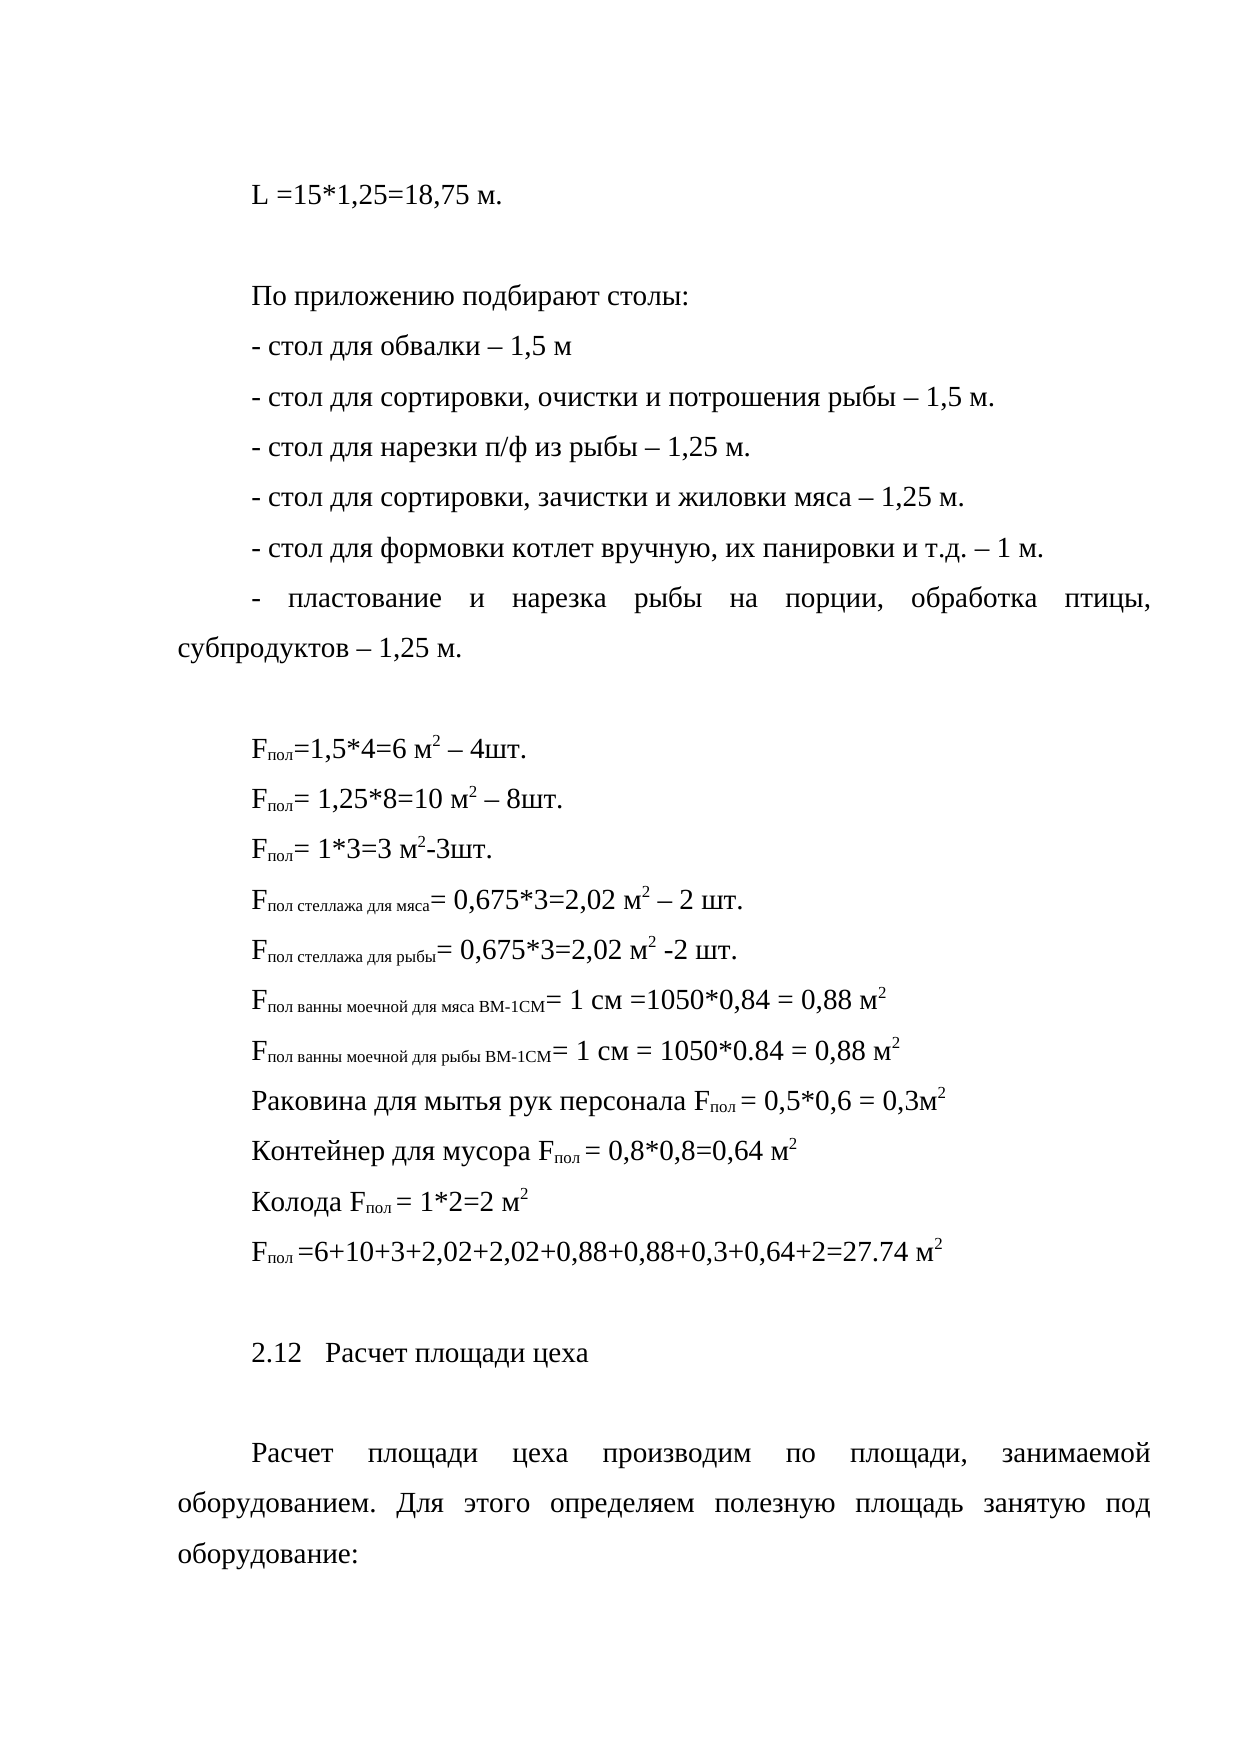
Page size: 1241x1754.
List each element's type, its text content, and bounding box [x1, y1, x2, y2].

text L =15*1,25=18,75 м. [177, 177, 1152, 211]
text Расчет площади цеха производим по площади, занимаемой оборудованием. Для этого определяем полезную площадь занятую под оборудование: [177, 1435, 1152, 1569]
list Расчет площади цеха [177, 1335, 1152, 1368]
text Раковина для мытья рук персонала Fпол = 0,5*0,6 = 0,3м2 [177, 1083, 1152, 1117]
text Fпол= 1,25*8=10 м2 – 8шт. [177, 781, 1152, 815]
text - стол для нарезки п/ф из рыбы – 1,25 м. [177, 429, 1152, 463]
text Fпол ванны моечной для рыбы ВМ-1СМ= 1 см = 1050*0.84 = 0,88 м2 [177, 1033, 1152, 1066]
text Fпол стеллажа для рыбы= 0,675*3=2,02 м2 -2 шт. [177, 932, 1152, 966]
text Fпол =6+10+3+2,02+2,02+0,88+0,88+0,3+0,64+2=27.74 м2 [177, 1234, 1152, 1268]
text Колода Fпол = 1*2=2 м2 [177, 1184, 1152, 1217]
text Fпол=1,5*4=6 м2 – 4шт. [177, 731, 1152, 764]
text По приложению подбирают столы: [177, 278, 1152, 312]
text - пластование и нарезка рыбы на порции, обработка птицы, субпродуктов – 1,25 м. [177, 580, 1152, 664]
text - стол для формовки котлет вручную, их панировки и т.д. – 1 м. [177, 530, 1152, 563]
text - стол для сортировки, зачистки и жиловки мяса – 1,25 м. [177, 479, 1152, 513]
text - стол для сортировки, очистки и потрошения рыбы – 1,5 м. [177, 379, 1152, 412]
text Fпол ванны моечной для мяса ВМ-1СМ= 1 см =1050*0,84 = 0,88 м2 [177, 982, 1152, 1016]
text Fпол= 1*3=3 м2-3шт. [177, 832, 1152, 865]
text Контейнер для мусора Fпол = 0,8*0,8=0,64 м2 [177, 1133, 1152, 1167]
text - стол для обвалки – 1,5 м [177, 328, 1152, 362]
text Fпол стеллажа для мяса= 0,675*3=2,02 м2 – 2 шт. [177, 882, 1152, 915]
